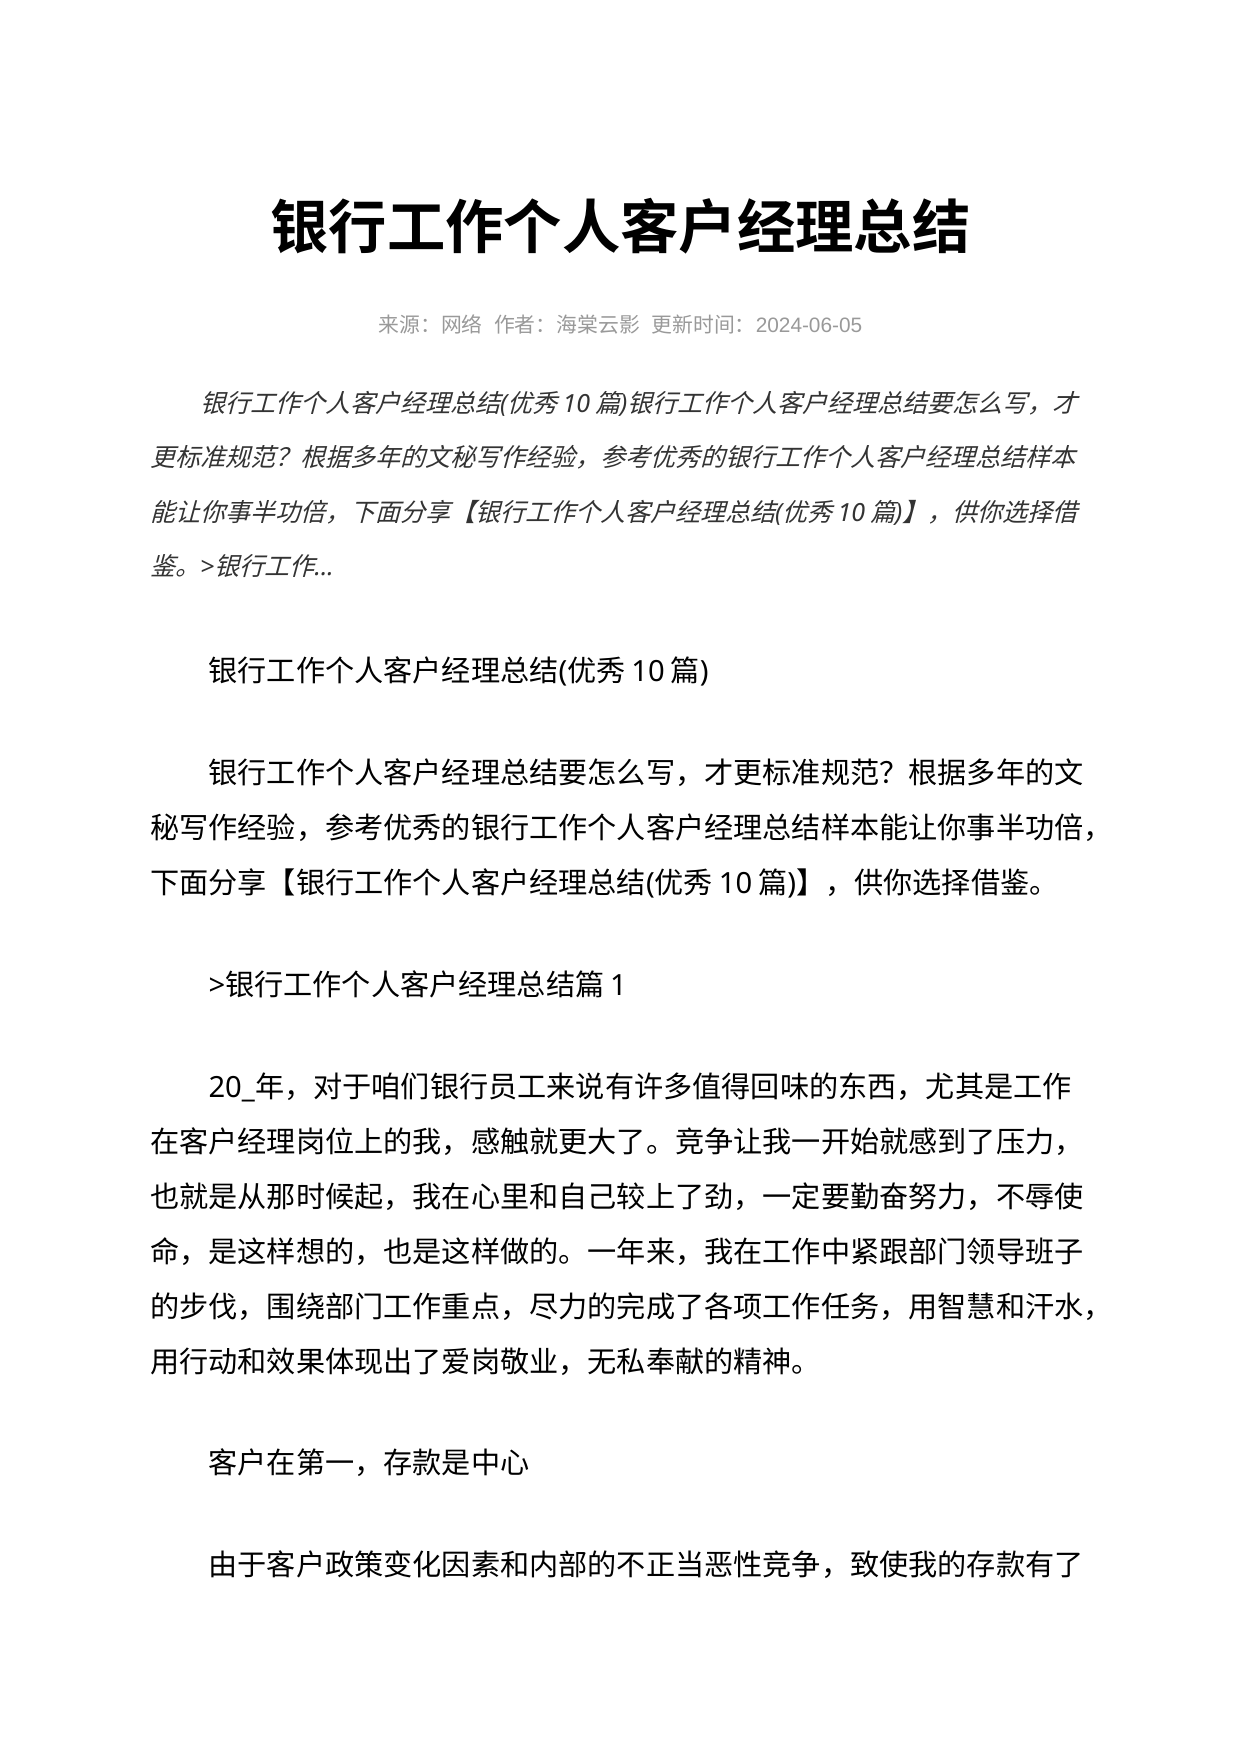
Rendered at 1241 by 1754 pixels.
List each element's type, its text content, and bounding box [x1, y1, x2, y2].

text 银行工作个人客户经理总结(优秀10篇) [150, 648, 1090, 690]
text >银行工作个人客户经理总结篇1 [150, 962, 1090, 1004]
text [150, 1542, 1090, 1584]
text 来源：网络 作者：海棠云影 更新时间：2024-06-05 [150, 313, 1090, 337]
text 20_年，对于咱们银行员工来说有许多值得回味的东西，尤其是工作在客户经理岗位上的我，感触就更大了。竞争让我一开始就感到了压力，也就是从那时候起，我在心里和自己较上了劲，一定要勤奋努力，不辱使命，是这样想的，也是这样做的。一年来，我在工作中紧跟部门领导班子的步伐，围绕部门工作重点，尽力的完成了各项工作任务，用智慧和汗水，用行动和效果体现出了爱岗敬业，无私奉献的精神。 [150, 1063, 1090, 1380]
subtitle 银行工作个人客户经理总结 [150, 181, 1090, 266]
text 客户在第一，存款是中心 [150, 1440, 1090, 1482]
text 银行工作个人客户经理总结(优秀10篇)银行工作个人客户经理总结要怎么写，才更标准规范？根据多年的文秘写作经验，参考优秀的银行工作个人客户经理总结样本能让你事半功倍，下面分享【银行工作个人客户经理总结(优秀10篇)】，供你选择借鉴。>银行工作... [150, 383, 1090, 583]
text 银行工作个人客户经理总结要怎么写，才更标准规范？根据多年的文秘写作经验，参考优秀的银行工作个人客户经理总结样本能让你事半功倍，下面分享【银行工作个人客户经理总结(优秀10篇)】，供你选择借鉴。 [150, 750, 1090, 902]
